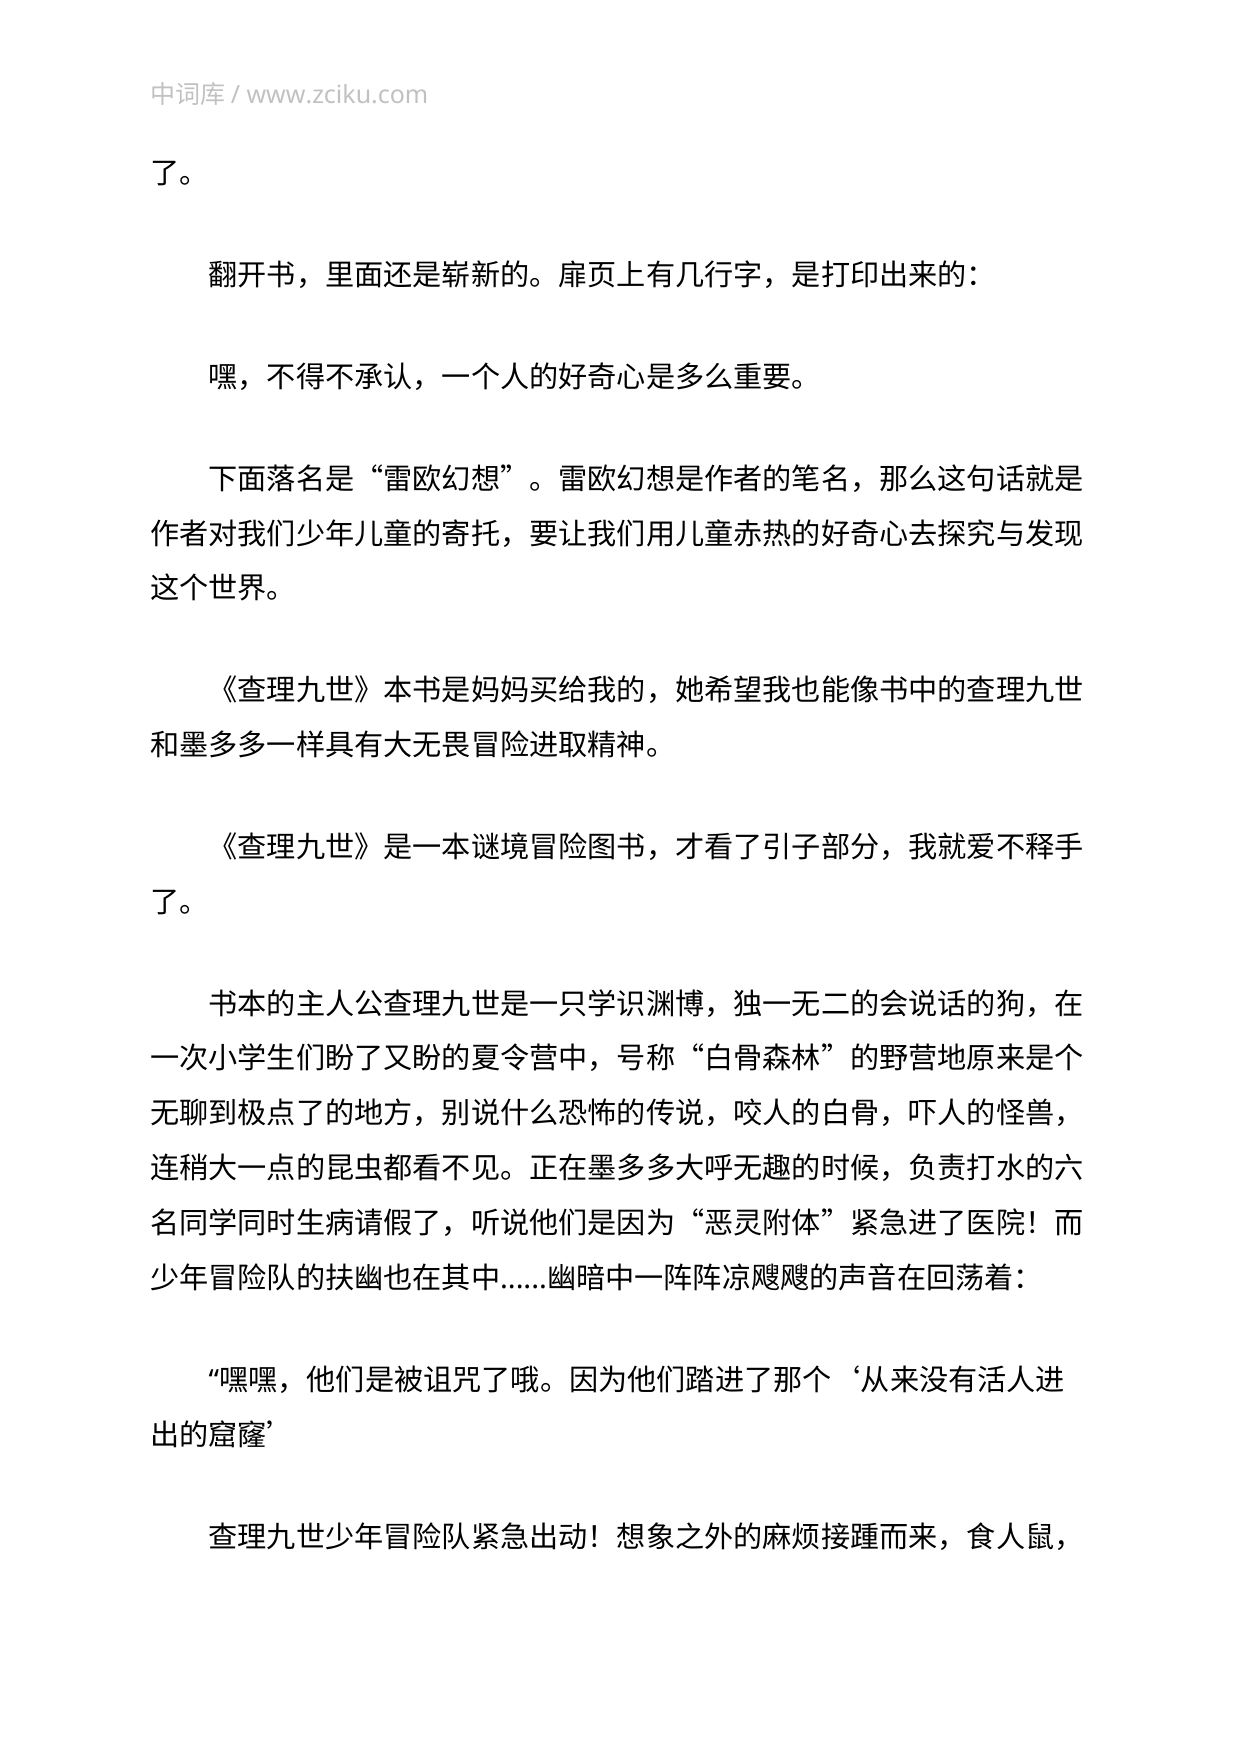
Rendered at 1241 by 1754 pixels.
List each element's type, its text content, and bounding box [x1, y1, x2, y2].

text 下面落名是“雷欧幻想”。雷欧幻想是作者的笔名，那么这句话就是作者对我们少年儿童的寄托，要让我们用儿童赤热的好奇心去探究与发现这个世界。 [150, 455, 1090, 607]
text “嘿嘿，他们是被诅咒了哦。因为他们踏进了那个‘从来没有活人进出的窟窿’ [150, 1357, 1090, 1454]
text 《查理九世》是一本谜境冒险图书，才看了引子部分，我就爱不释手了。 [150, 823, 1090, 921]
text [150, 1513, 1090, 1556]
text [150, 150, 1090, 192]
text 翻开书，里面还是崭新的。扉页上有几行字，是打印出来的： [150, 252, 1090, 294]
text 书本的主人公查理九世是一只学识渊博，独一无二的会说话的狗，在一次小学生们盼了又盼的夏令营中，号称“白骨森林”的野营地原来是个无聊到极点了的地方，别说什么恐怖的传说，咬人的白骨，吓人的怪兽，连稍大一点的昆虫都看不见。正在墨多多大呼无趣的时候，负责打水的六名同学同时生病请假了，听说他们是因为“恶灵附体”紧急进了医院！而少年冒险队的扶幽也在其中......幽暗中一阵阵凉飕飕的声音在回荡着： [150, 980, 1090, 1297]
text 嘿，不得不承认，一个人的好奇心是多么重要。 [150, 353, 1090, 396]
text 《查理九世》本书是妈妈买给我的，她希望我也能像书中的查理九世和墨多多一样具有大无畏冒险进取精神。 [150, 667, 1090, 764]
